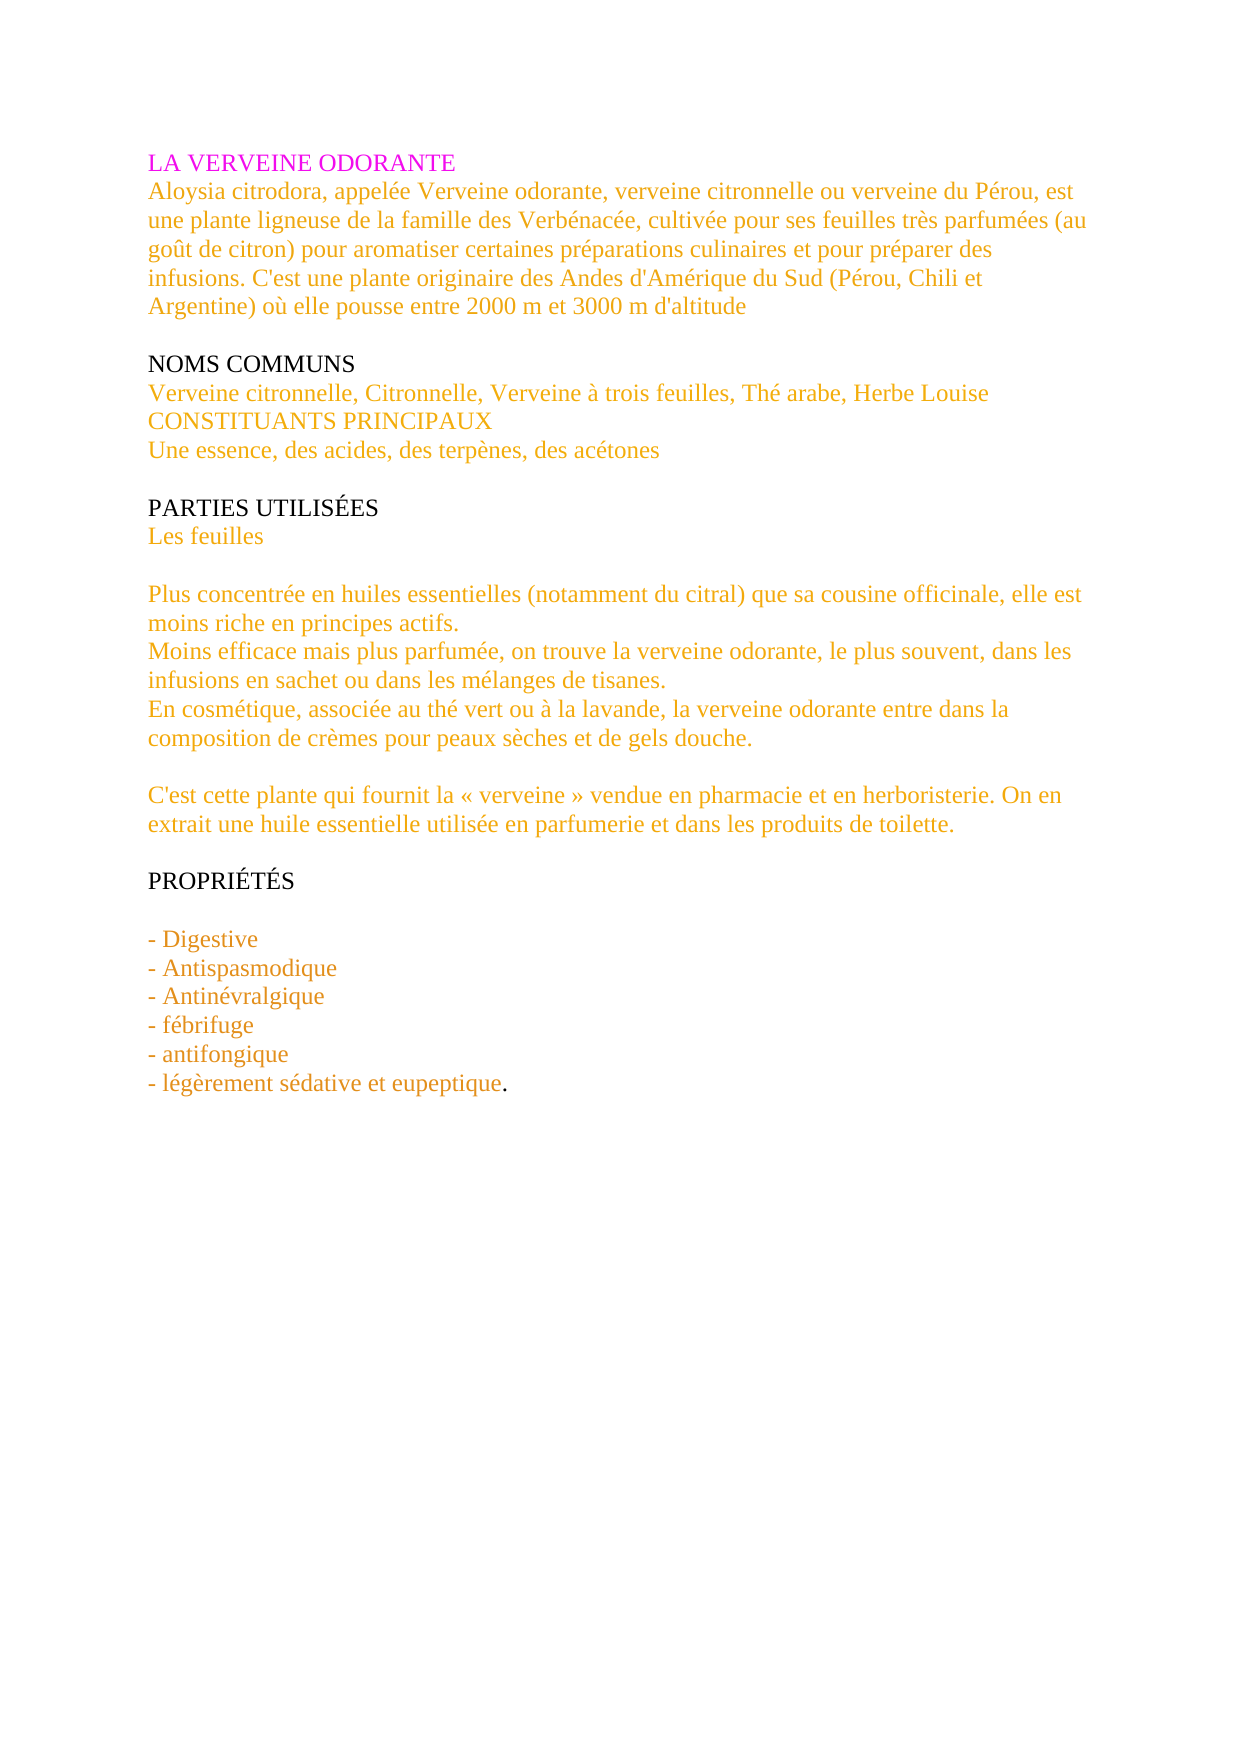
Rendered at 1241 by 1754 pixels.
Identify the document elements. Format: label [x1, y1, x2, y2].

text [148, 148, 1093, 1125]
